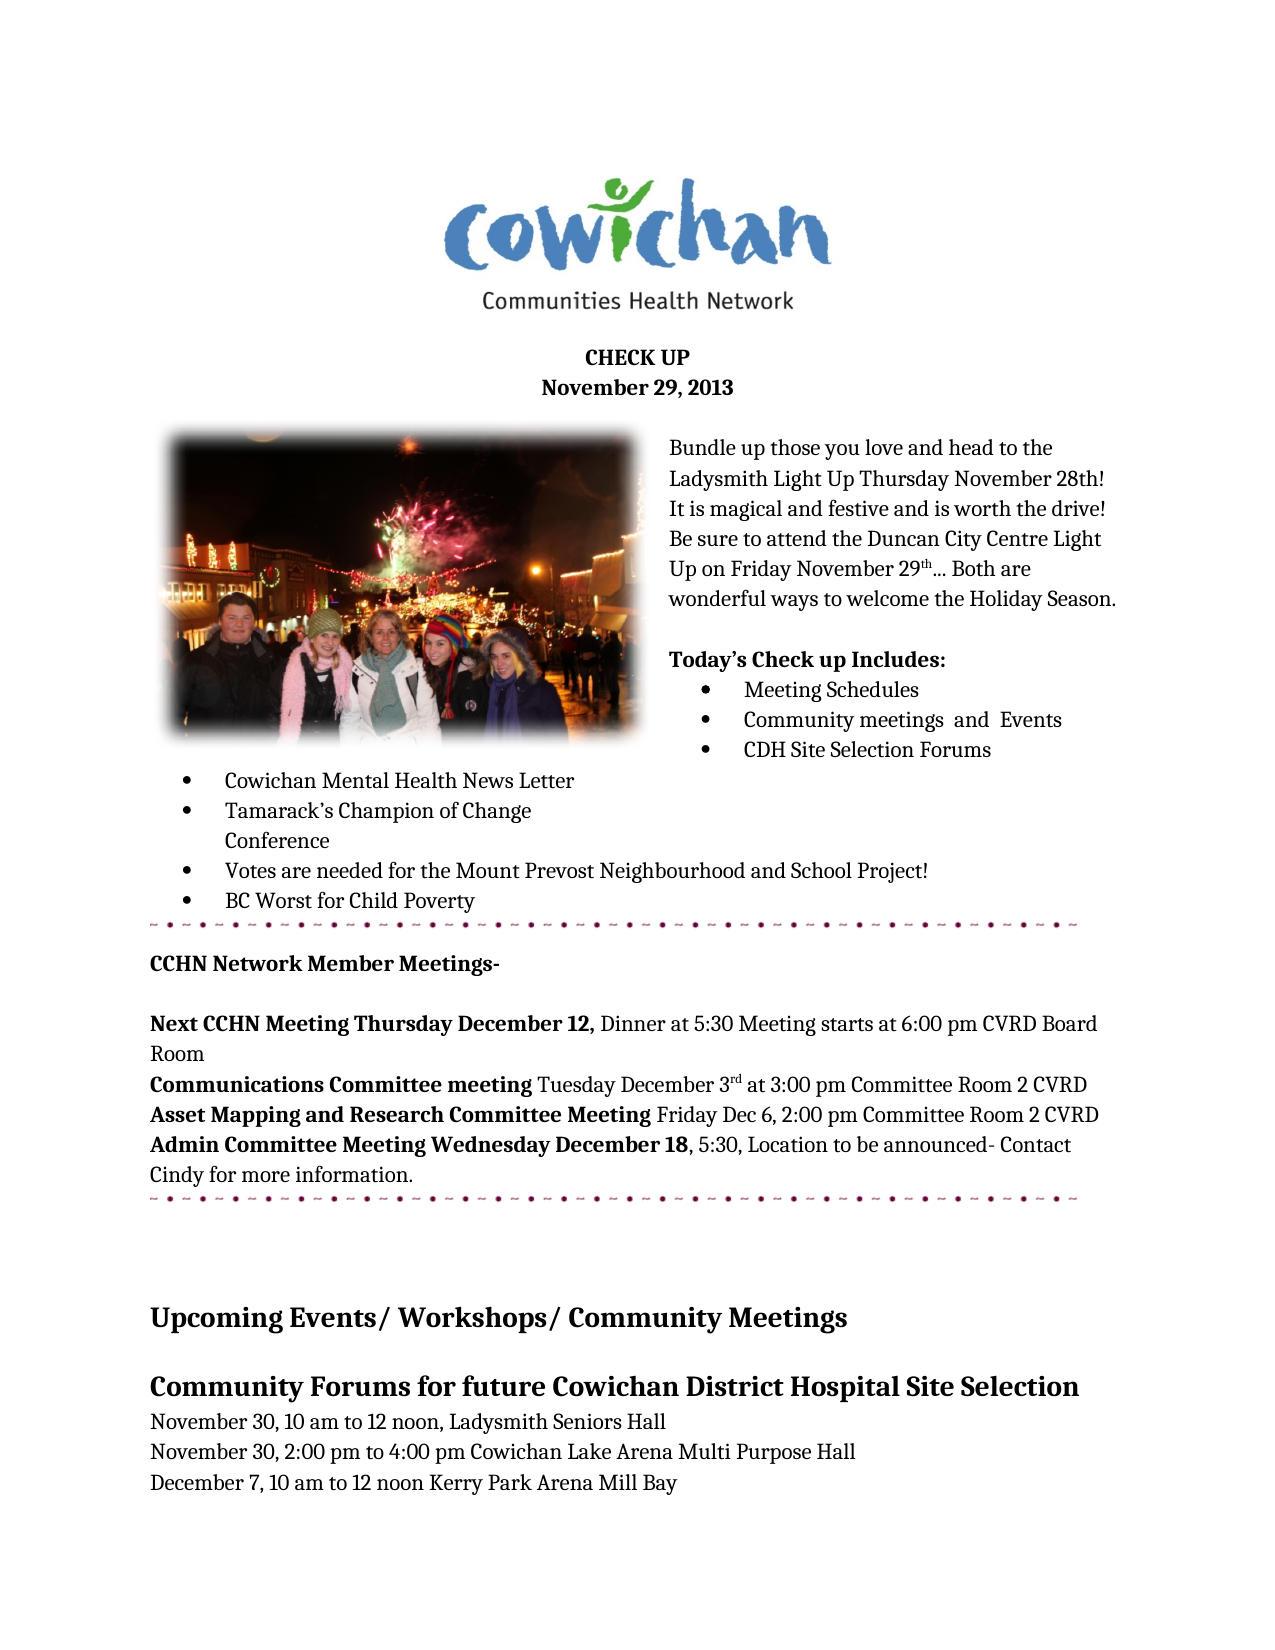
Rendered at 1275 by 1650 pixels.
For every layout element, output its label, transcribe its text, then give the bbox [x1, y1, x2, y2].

list Conference [225, 828, 1125, 854]
text Community Forums for future Cowichan District Hospital Site Selection [150, 1370, 1125, 1404]
text CHECK UP [150, 344, 1125, 371]
text CCHN Network Member Meetings- [150, 951, 1125, 977]
text November 29, 2013 [150, 375, 1125, 401]
text November 30, 2:00 pm to 4:00 pm Cowichan Lake Arena Multi Purpose Hall [150, 1439, 1125, 1465]
text Communications Committee meeting Tuesday December 3rd at 3:00 pm Committee Room 2 CVRD [150, 1071, 1125, 1098]
text Asset Mapping and Research Committee Meeting Friday Dec 6, 2:00 pm Committee Room 2 CVRD [150, 1102, 1125, 1128]
text November 30, 10 am to 12 noon, Ladysmith Seniors Hall [150, 1409, 1125, 1435]
list BC Worst for Child Poverty [187, 888, 1125, 914]
text Today’s Check up Includes: [150, 647, 1125, 673]
text December 7, 10 am to 12 noon Kerry Park Arena Mill Bay [150, 1469, 1125, 1496]
list CDH Site Selection Forums [187, 737, 1125, 763]
text Bundle up those you love and head to the Ladysmith Light Up Thursday November 28th! It is magical and festive and is worth the drive! Be sure to attend the Duncan City Centre Light Up on Friday November 29th... Both are wonderful ways to welcome the Holiday Season. [150, 435, 1125, 612]
picture [424, 176, 851, 310]
list Community meetings and Events [187, 707, 1125, 733]
picture [150, 918, 1088, 934]
list Tamarack’s Champion of Change [187, 798, 1125, 824]
list Meeting Schedules [187, 677, 1125, 703]
text Admin Committee Meeting Wednesday December 18, 5:30, Location to be announced- Contact Cindy for more information. [150, 1132, 1125, 1188]
picture [183, 673, 621, 720]
list Cowichan Mental Health News Letter [187, 767, 1125, 794]
list Votes are needed for the Mount Prevost Neighbourhood and School Project! [187, 858, 1125, 884]
picture [150, 1192, 1088, 1208]
text Upcoming Events/ Workshops/ Community Meetings [150, 1302, 1125, 1335]
text Next CCHN Meeting Thursday December 12, Dinner at 5:30 Meeting starts at 6:00 pm CVRD Board Room [150, 1011, 1125, 1068]
picture [183, 612, 621, 647]
